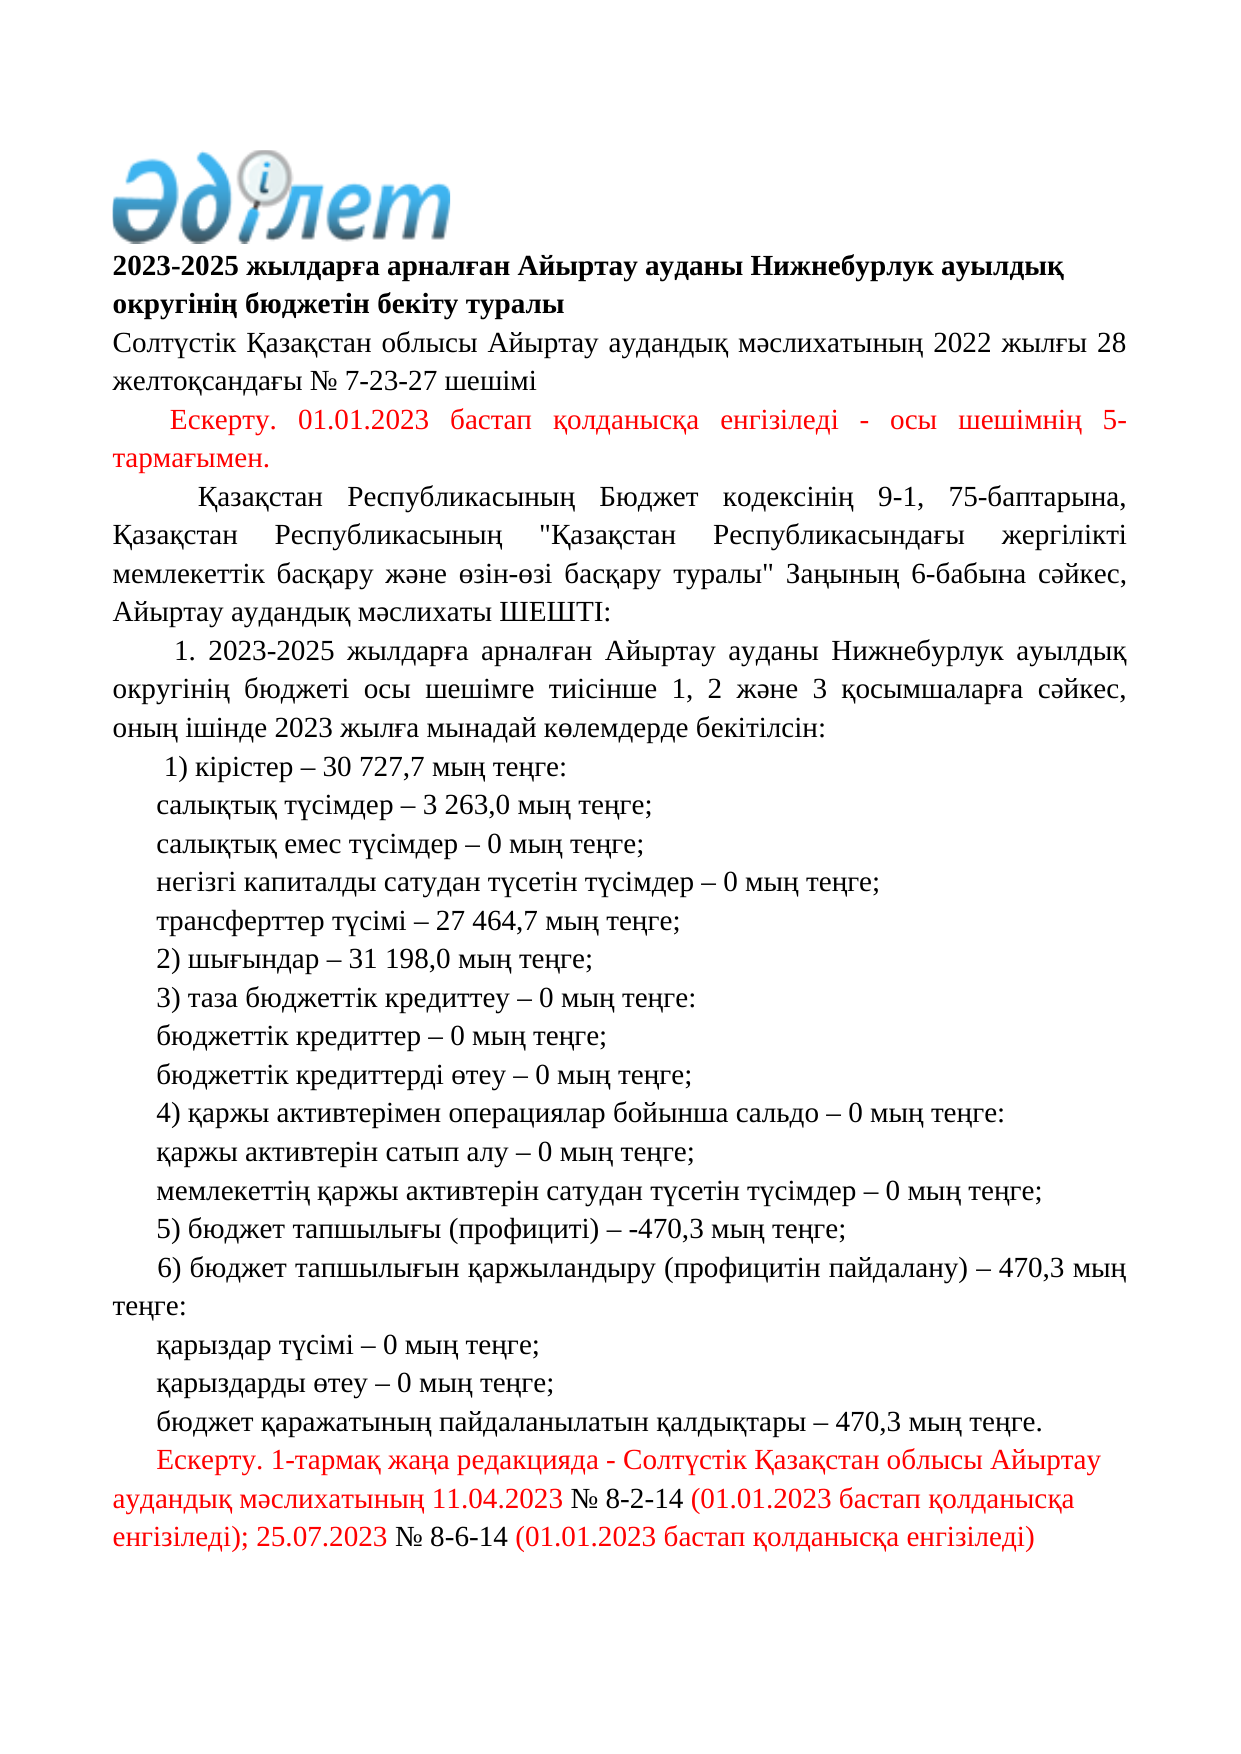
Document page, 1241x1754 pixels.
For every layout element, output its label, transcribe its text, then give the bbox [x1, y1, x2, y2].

text 4) қаржы активтерімен операциялар бойынша сальдо – 0 мың теңге: [112, 1096, 1128, 1129]
text қаржы активтерін сатып алу – 0 мың теңге; [112, 1134, 1128, 1168]
text бюджеттік кредиттерді өтеу – 0 мың теңге; [112, 1057, 1128, 1091]
text 2023-2025 жылдарға арналған Айыртау ауданы Нижнебурлук ауылдық округінің бюджетін бекіту туралы [112, 248, 1128, 320]
text Ескерту. 01.01.2023 бастап қолданысқа енгізіледі - осы шешімнің 5-тармағымен. [112, 402, 1128, 474]
text 3) таза бюджеттік кредиттеу – 0 мың теңге: [112, 980, 1128, 1013]
text 1) кірістер – 30 727,7 мың теңге: [112, 749, 1128, 782]
text негізгі капиталды сатудан түсетін түсімдер – 0 мың теңге; [112, 864, 1128, 898]
text мемлекеттің қаржы активтерін сатудан түсетін түсімдер – 0 мың теңге; [112, 1173, 1128, 1206]
text 6) бюджет тапшылығын қаржыландыру (профицитін пайдалану) – 470,3 мың теңге: [112, 1250, 1128, 1322]
text салықтық емес түсімдер – 0 мың теңге; [112, 826, 1128, 859]
text 2) шығындар – 31 198,0 мың теңге; [112, 941, 1128, 975]
text Қазақстан Республикасының Бюджет кодексінің 9-1, 75-баптарына, Қазақстан Республикасының "Қазақстан Республикасындағы жергілікті мемлекеттік басқару және өзін-өзі басқару туралы" Заңының 6-бабына сәйкес, Айыртау аудандық мәслихаты ШЕШТІ: [112, 479, 1128, 628]
text бюджеттік кредиттер – 0 мың теңге; [112, 1018, 1128, 1052]
text бюджет қаражатының пайдаланылатын қалдықтары – 470,3 мың теңге. [112, 1404, 1128, 1437]
text Солтүстік Қазақстан облысы Айыртау аудандық мәслихатының 2022 жылғы 28 желтоқсандағы № 7-23-27 шешімі [112, 325, 1128, 397]
text трансферттер түсімі – 27 464,7 мың теңге; [112, 903, 1128, 936]
text 1. 2023-2025 жылдарға арналған Айыртау ауданы Нижнебурлук ауылдық округінің бюджеті осы шешімге тиісінше 1, 2 және 3 қосымшаларға сәйкес, оның ішінде 2023 жылға мынадай көлемдерде бекітілсін: [112, 633, 1128, 744]
picture [112, 150, 451, 244]
text салықтық түсімдер – 3 263,0 мың теңге; [112, 787, 1128, 821]
text қарыздар түсімі – 0 мың теңге; [112, 1327, 1128, 1360]
text қарыздарды өтеу – 0 мың теңге; [112, 1365, 1128, 1399]
text 5) бюджет тапшылығы (профициті) – -470,3 мың теңге; [112, 1211, 1128, 1245]
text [112, 1442, 1128, 1553]
